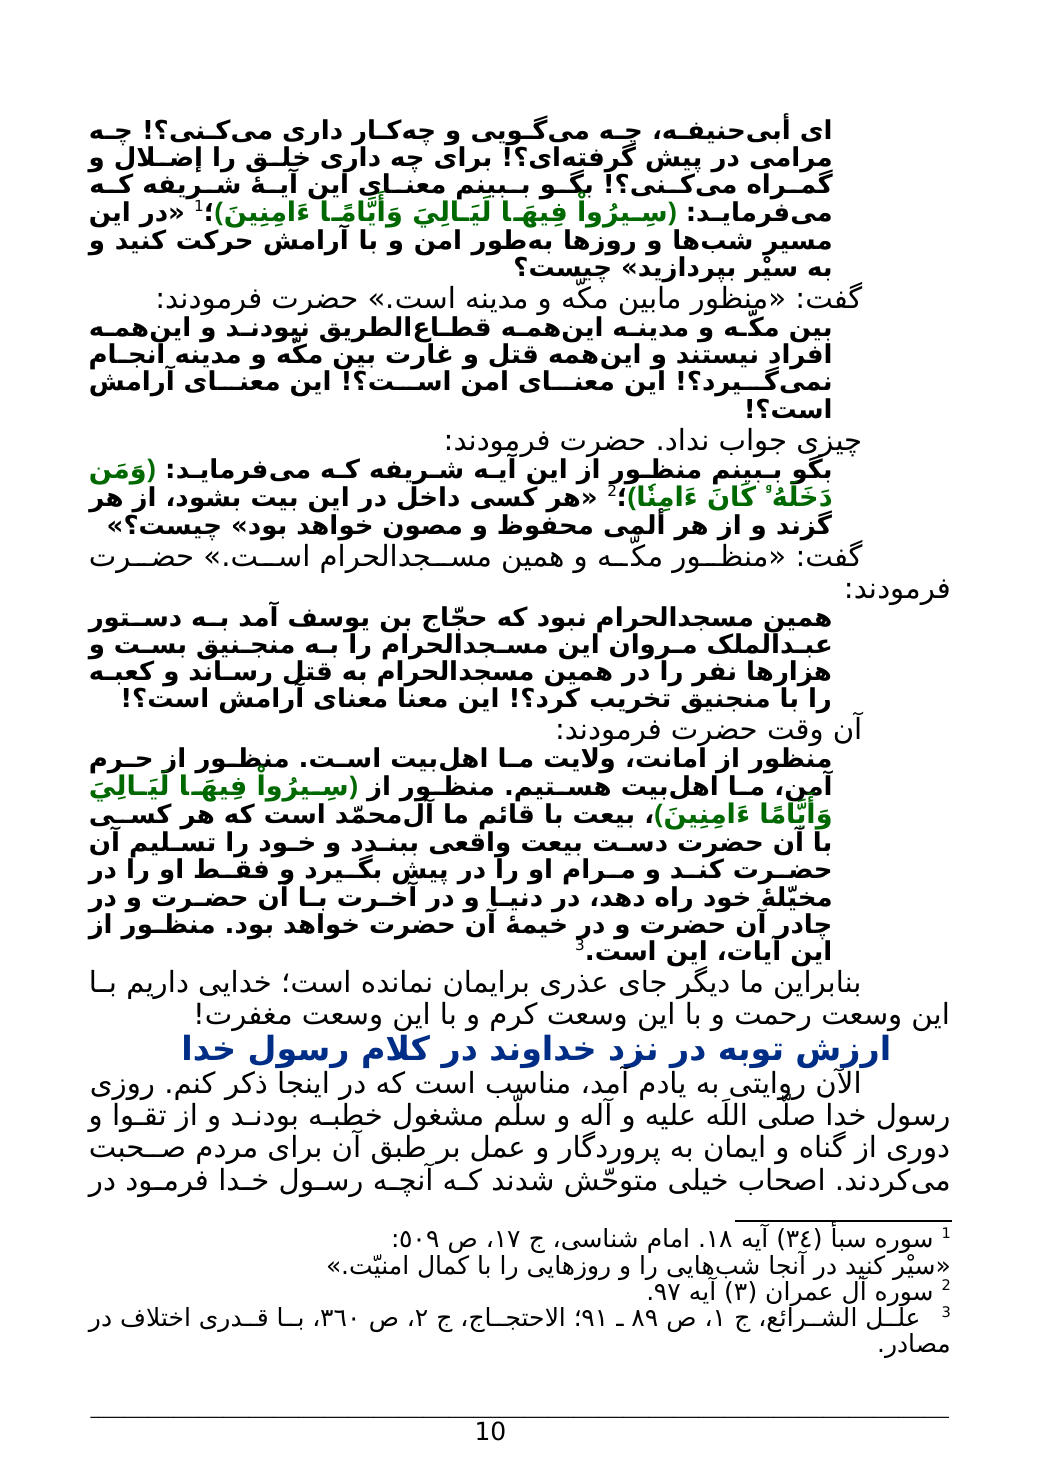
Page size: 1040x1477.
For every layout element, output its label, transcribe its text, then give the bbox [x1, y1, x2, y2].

text ای أبی‌حنیفه، چه می‌گویی و چه‌کار داری می‌کنی؟! چه مرامی در پیش گرفته‌ای؟! برای چه داری خلق را إضلال و گمراه می‌کنی؟! بگو ببینم معنای این آیۀ شریفه که می‌فرماید: ﴿سِيرُواْ فِيهَا لَيَالِيَ وَأَيَّامًا ءَامِنِينَ﴾؛ «در این مسیر شب‌ها و روزها به‌طور امن و با آرامش حرکت کنید و به سیْر بپردازید» چیست؟ [89, 118, 833, 283]
text آن وقت حضرت فرمودند: [89, 714, 951, 746]
text همین مسجدالحرام نبود که حجّاج بن یوسف آمد به دستور عبدالملک مروان این مسجدالحرام را به منجنیق بست و هزارها نفر را در همین مسجدالحرام به قتل رساند و کعبه را با منجنیق تخریب کرد؟! این معنا معنای آرامش است؟! [89, 605, 833, 714]
text گفت: «منظور مکّه و همین مسجدالحرام است.» حضرت فرمودند: [89, 540, 951, 605]
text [89, 1068, 951, 1197]
subtitle ارزش توبه در نزد خداوند در کلام رسول خدا [148, 1031, 892, 1068]
text بگو ببینم منظور از این آیه شریفه که می‌فرماید: ﴿وَمَن دَخَلَهُۥ كَانَ ءَامِنٗا﴾؛ «هر کسی داخل در این بیت بشود، از هر گزند و از هر ألمی محفوظ و مصون خواهد بود» چیست؟» [89, 456, 833, 540]
text منظور از امانت، ولایت ما اهل‌بیت است. منظور از حرم آمن، ما اهل‌بیت هستیم. منظور از ﴿سِيرُواْ فِيهَا لَيَالِيَ وَأَيَّامًا ءَامِنِينَ﴾، بیعت با قائم ما آل‌محمّد است که هر کسی با آن حضرت دست بیعت واقعی ببندد و خود را تسلیم آن حضرت کند و مرام او را در پیش بگیرد و فقط او را در مخیّلۀ خود راه دهد، در دنیا و در آخرت با آن حضرت و در چادر آن حضرت و در خیمۀ آن حضرت خواهد بود. منظور از این آیات، این است. [89, 746, 833, 967]
text چیزی جواب نداد. حضرت فرمودند: [89, 424, 951, 456]
text گفت: «منظور مابین مکّه و مدینه است.» حضرت فرمودند: [89, 283, 951, 315]
text بنابراین ما دیگر جای عذری برایمان نمانده است؛ خدایی داریم با این وسعت رحمت و با این وسعت کرم و با این وسعت مغفرت! [89, 967, 951, 1031]
text بین مکّه و مدینه این‌همه قطاع‌الطریق نبودند و این‌همه افراد نیستند و این‌همه قتل و غارت بین مکّه و مدینه انجام نمی‌گیرد؟! این معنای امن است؟! این معنای آرامش است؟! [89, 315, 833, 424]
